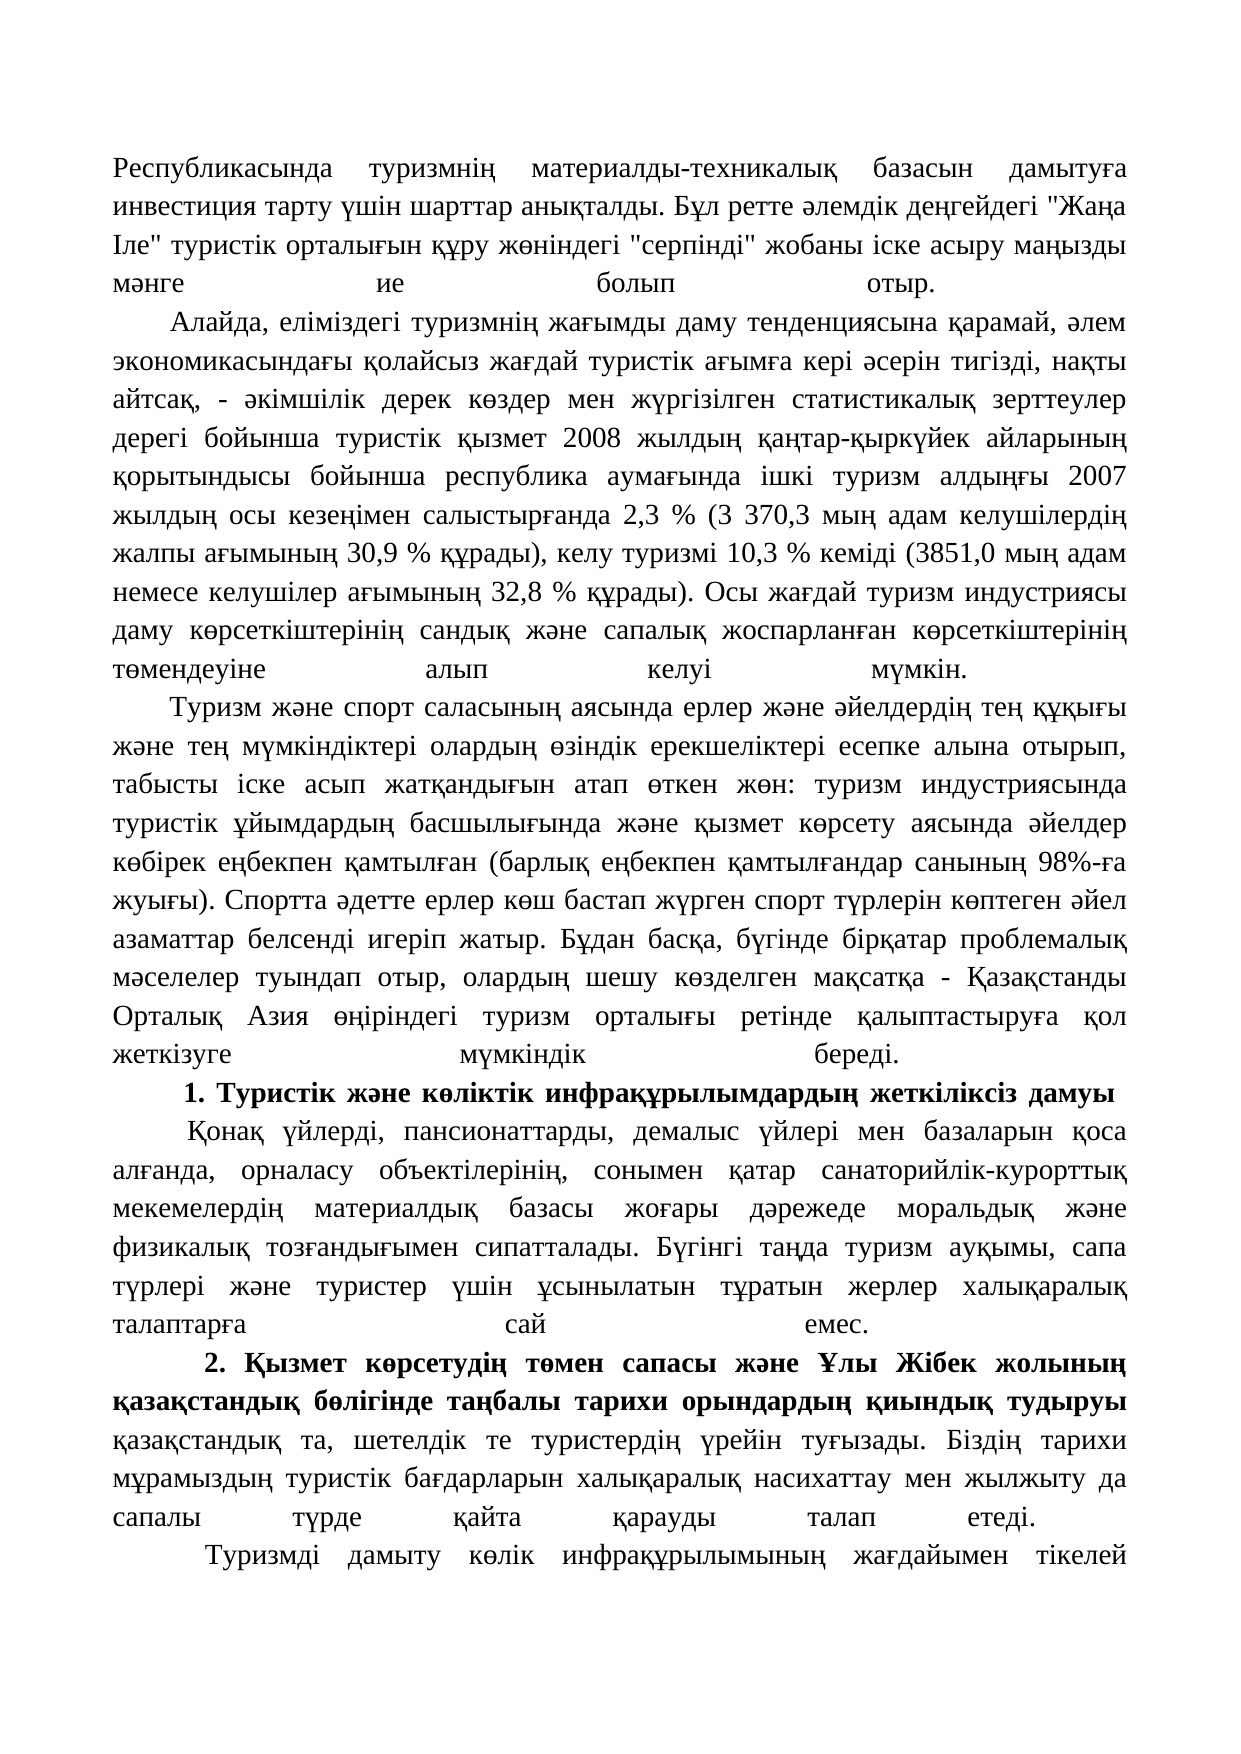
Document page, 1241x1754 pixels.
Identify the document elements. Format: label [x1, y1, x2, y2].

text [112, 150, 1128, 1571]
